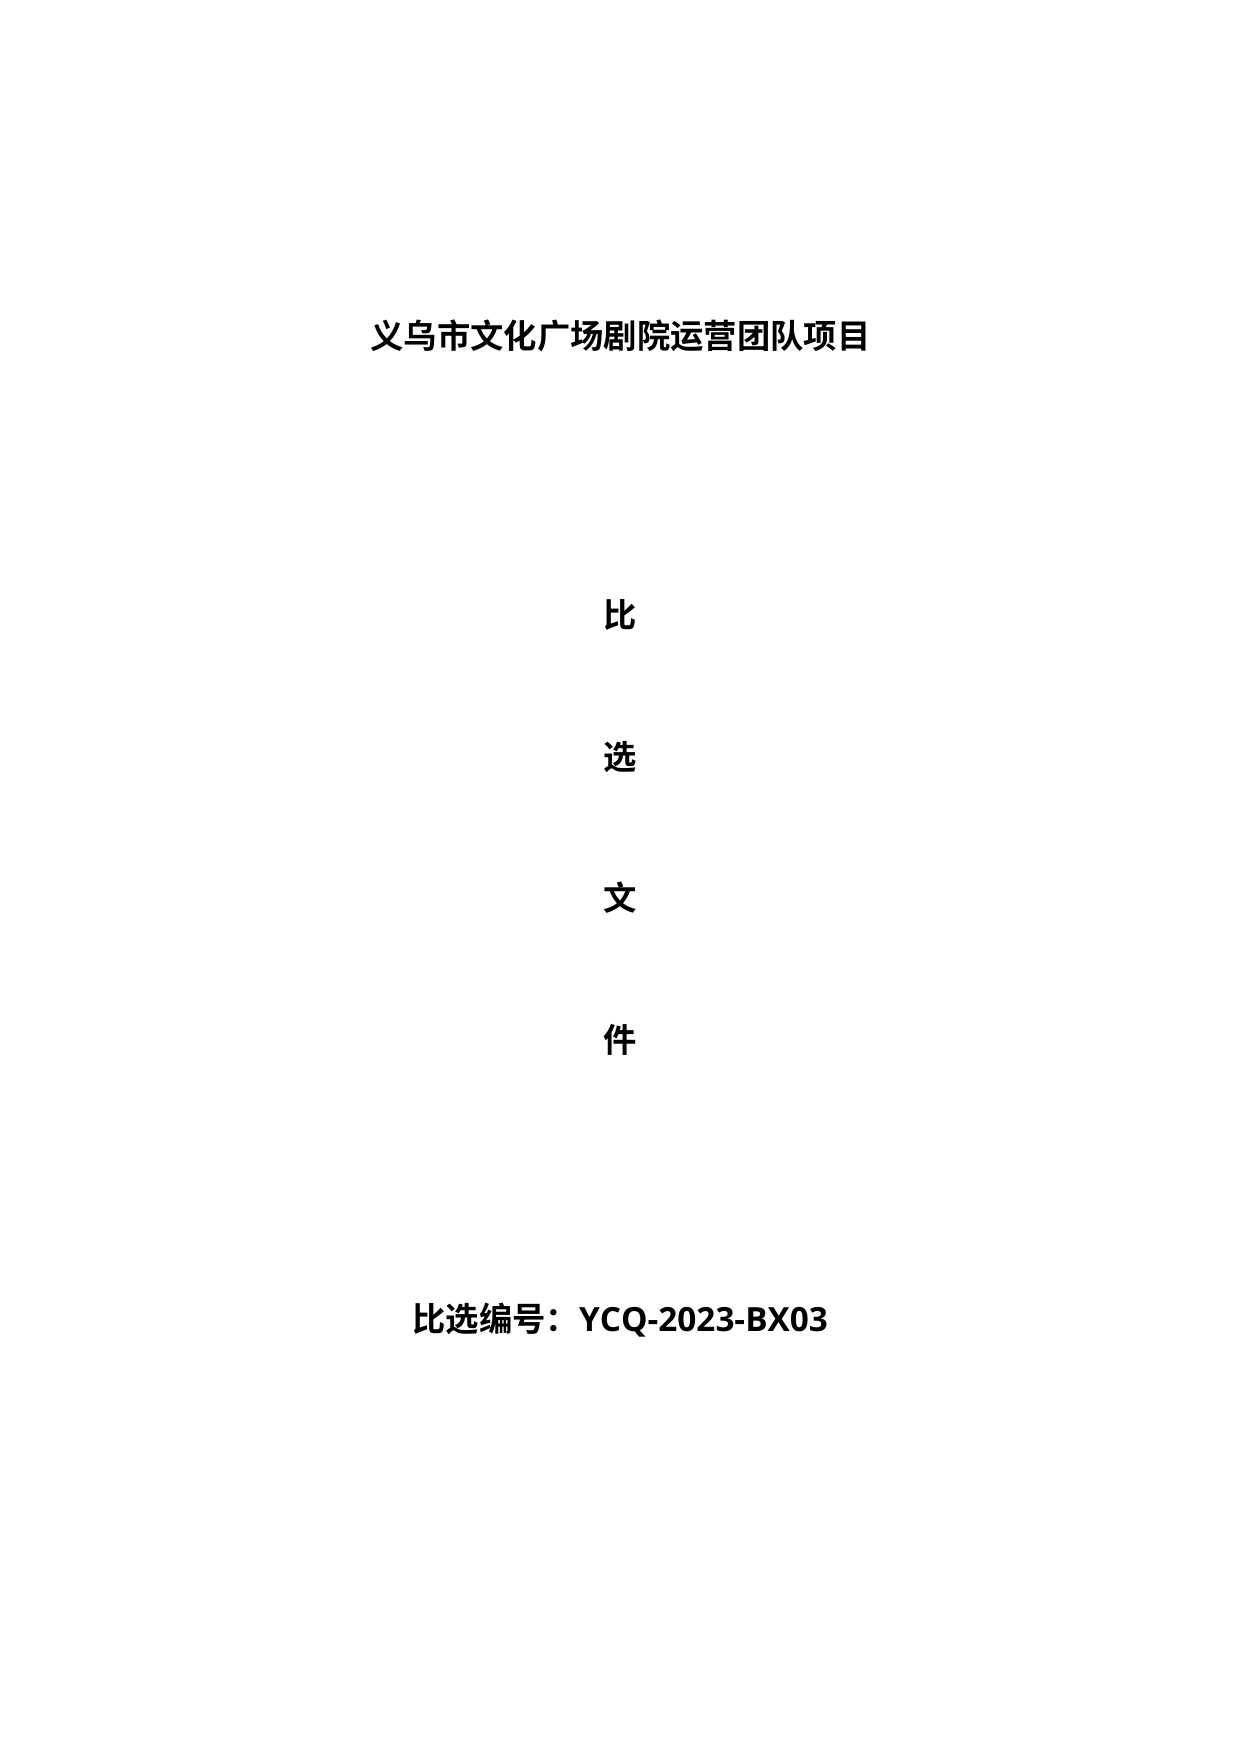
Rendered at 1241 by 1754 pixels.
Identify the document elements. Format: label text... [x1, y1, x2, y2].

text 比 [187, 581, 1053, 646]
text 件 [187, 1005, 1053, 1070]
text 文 [187, 864, 1053, 929]
text 选 [187, 722, 1053, 787]
text 比选编号：YCQ-2023-BX03 [187, 1285, 1053, 1350]
text 义乌市文化广场剧院运营团队项目 [187, 301, 1053, 366]
